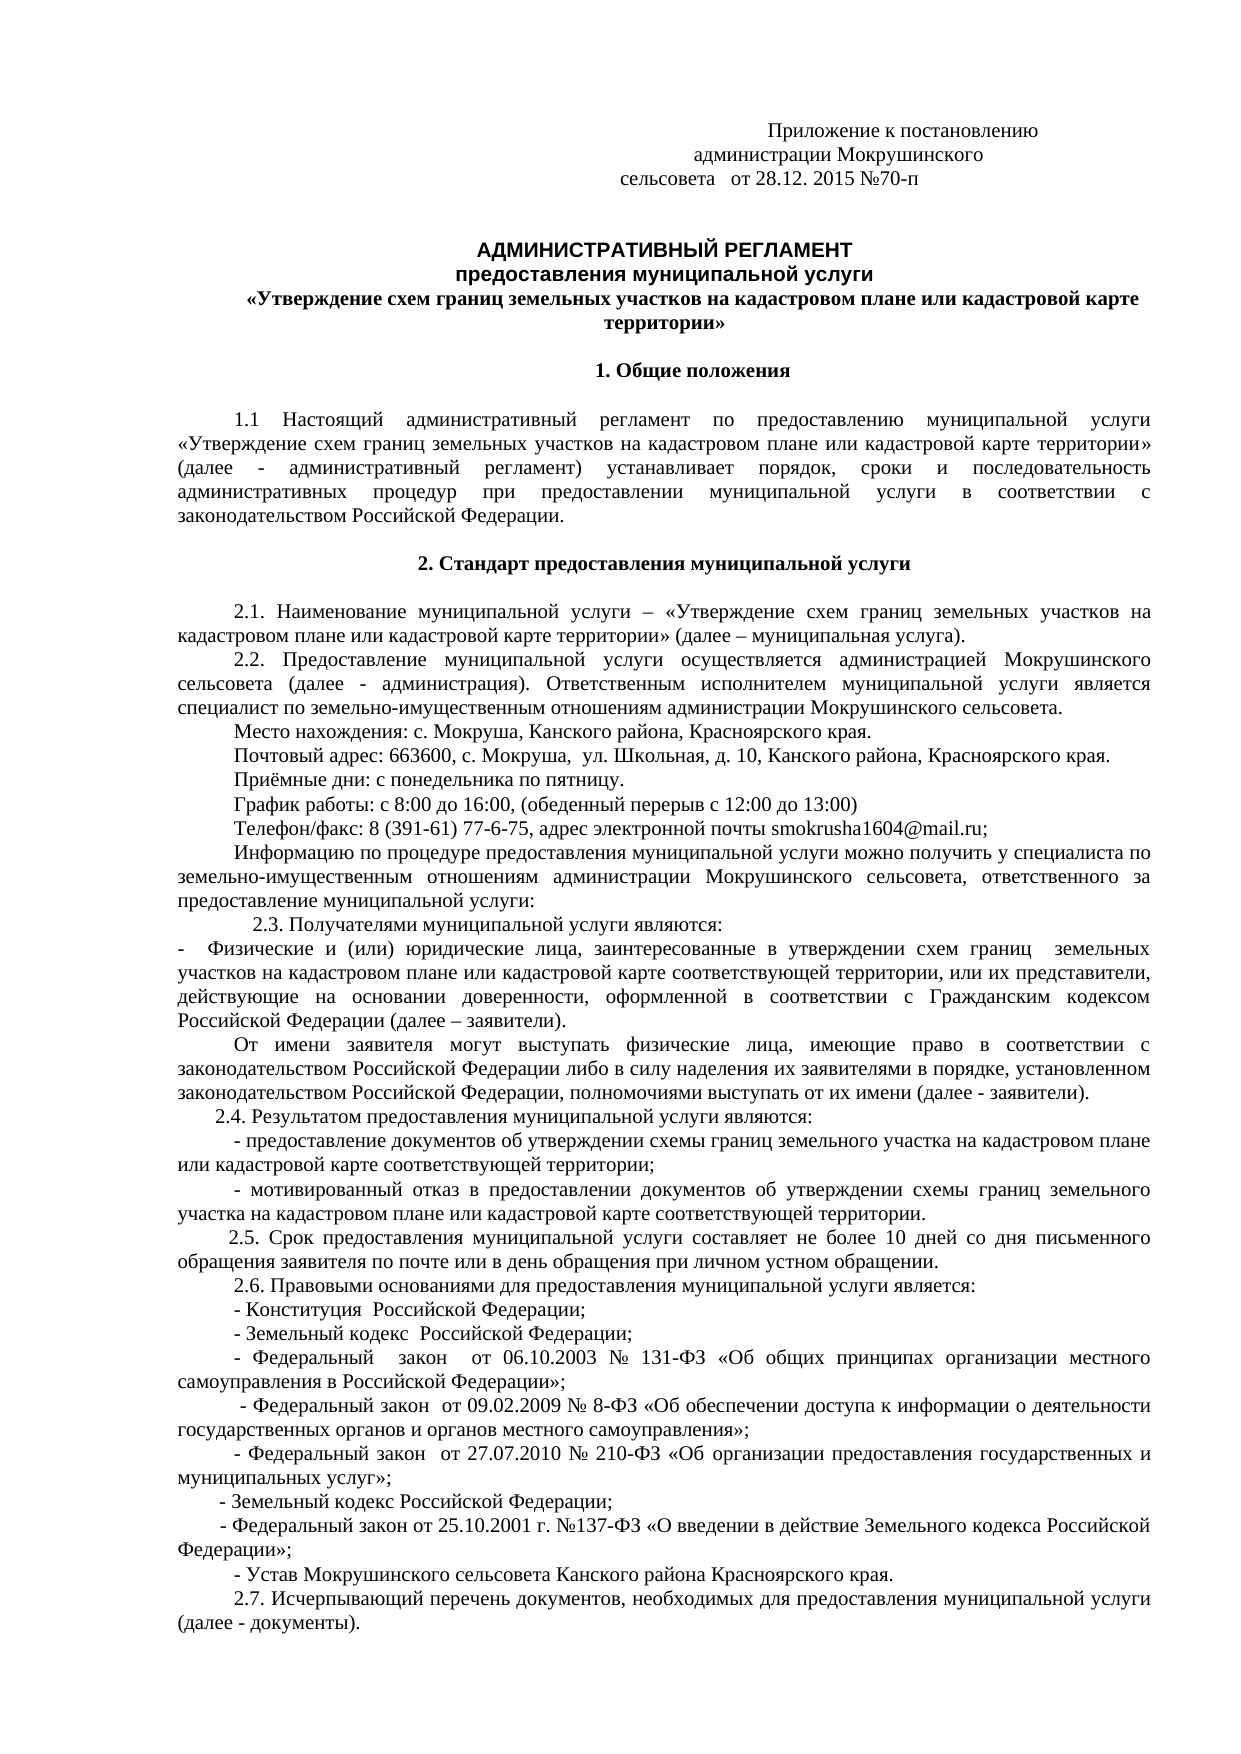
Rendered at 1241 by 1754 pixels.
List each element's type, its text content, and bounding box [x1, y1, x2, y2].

text - Федеральный закон от 06.10.2003 № 131-ФЗ «Об общих принципах организации местного самоуправления в Российской Федерации»; [177, 1345, 1152, 1393]
text Телефон/факс: 8 (391-61) 77-6-75, адрес электронной почты smokrusha1604@mail.ru; [177, 816, 1152, 839]
text Место нахождения: с. Мокруша, Канского района, Красноярского края. [177, 719, 1152, 743]
text 2.7. Исчерпывающий перечень документов, необходимых для предоставления муниципальной услуги (далее - документы). [177, 1586, 1152, 1634]
text - Федеральный закон от 09.02.2009 № 8-ФЗ «Об обеспечении доступа к информации о деятельности государственных органов и органов местного самоуправления»; [177, 1393, 1152, 1441]
text - Земельный кодекс Российской Федерации; [177, 1489, 1152, 1513]
text 2. Стандарт предоставления муниципальной услуги [177, 551, 1152, 575]
text 1. Общие положения [177, 358, 1152, 382]
text «Утверждение схем границ земельных участков на кадастровом плане или кадастровой карте территории» [177, 286, 1152, 334]
text 2.6. Правовыми основаниями для предоставления муниципальной услуги является: [177, 1273, 1152, 1297]
text 2.2. Предоставление муниципальной услуги осуществляется администрацией Мокрушинского сельсовета (далее - администрация). Ответственным исполнителем муниципальной услуги является специалист по земельно-имущественным отношениям администрации Мокрушинского сельсовета. [177, 647, 1152, 719]
text - Федеральный закон от 27.07.2010 № 210-ФЗ «Об организации предоставления государственных и муниципальных услуг»; [177, 1441, 1152, 1489]
text 2.3. Получателями муниципальной услуги являются: [177, 912, 1152, 936]
text - Устав Мокрушинского сельсовета Канского района Красноярского края. [177, 1561, 1152, 1586]
text 2.5. Срок предоставления муниципальной услуги составляет не более 10 дней со дня письменного обращения заявителя по почте или в день обращения при личном устном обращении. [177, 1224, 1152, 1273]
title предоставления муниципальной услуги [177, 262, 1152, 286]
text 2.1. Наименование муниципальной услуги – «Утверждение схем границ земельных участков на кадастровом плане или кадастровой карте территории» (далее – муниципальная услуга). [177, 599, 1152, 647]
text - Земельный кодекс Российской Федерации; [177, 1321, 1152, 1345]
text 2.4. Результатом предоставления муниципальной услуги являются: [177, 1104, 1152, 1128]
text - Конституция Российской Федерации; [177, 1297, 1152, 1321]
text - мотивированный отказ в предоставлении документов об утверждении схемы границ земельного участка на кадастровом плане или кадастровой карте соответствующей территории. [177, 1176, 1152, 1224]
title АДМИНИСТРАТИВНЫЙ РЕГЛАМЕНТ [177, 238, 1152, 262]
text - Физические и (или) юридические лица, заинтересованные в утверждении схем границ земельных участков на кадастровом плане или кадастровой карте соответствующей территории, или их представители, действующие на основании доверенности, оформленной в соответствии с Гражданским кодексом Российской Федерации (далее – заявители). [177, 936, 1152, 1032]
text - Федеральный закон от 25.10.2001 г. №137-ФЗ «О введении в действие Земельного кодекса Российской Федерации»; [177, 1513, 1152, 1561]
text От имени заявителя могут выступать физические лица, имеющие право в соответствии с законодательством Российской Федерации либо в силу наделения их заявителями в порядке, установленном законодательством Российской Федерации, полномочиями выступать от их имени (далее - заявители). [177, 1032, 1152, 1104]
text Информацию по процедуре предоставления муниципальной услуги можно получить у специалиста по земельно-имущественным отношениям администрации Мокрушинского сельсовета, ответственного за предоставление муниципальной услуги: [177, 839, 1152, 912]
text - предоставление документов об утверждении схемы границ земельного участка на кадастровом плане или кадастровой карте соответствующей территории; [177, 1128, 1152, 1176]
text Почтовый адрес: 663600, с. Мокруша, ул. Школьная, д. 10, Канского района, Красноярского края. [177, 743, 1152, 767]
text График работы: с 8:00 до 16:00, (обеденный перерыв с 12:00 до 13:00) [177, 791, 1152, 816]
text Приёмные дни: с понедельника по пятницу. [177, 767, 1152, 791]
text Приложение к постановлению администрации Мокрушинского сельсовета от 28.12. 2015 №70-п [177, 118, 1152, 190]
text 1.1 Настоящий административный регламент по предоставлению муниципальной услуги «Утверждение схем границ земельных участков на кадастровом плане или кадастровой карте территории» (далее - административный регламент) устанавливает порядок, сроки и последовательность административных процедур при предоставлении муниципальной услуги в соответствии с законодательством Российской Федерации. [177, 406, 1152, 527]
